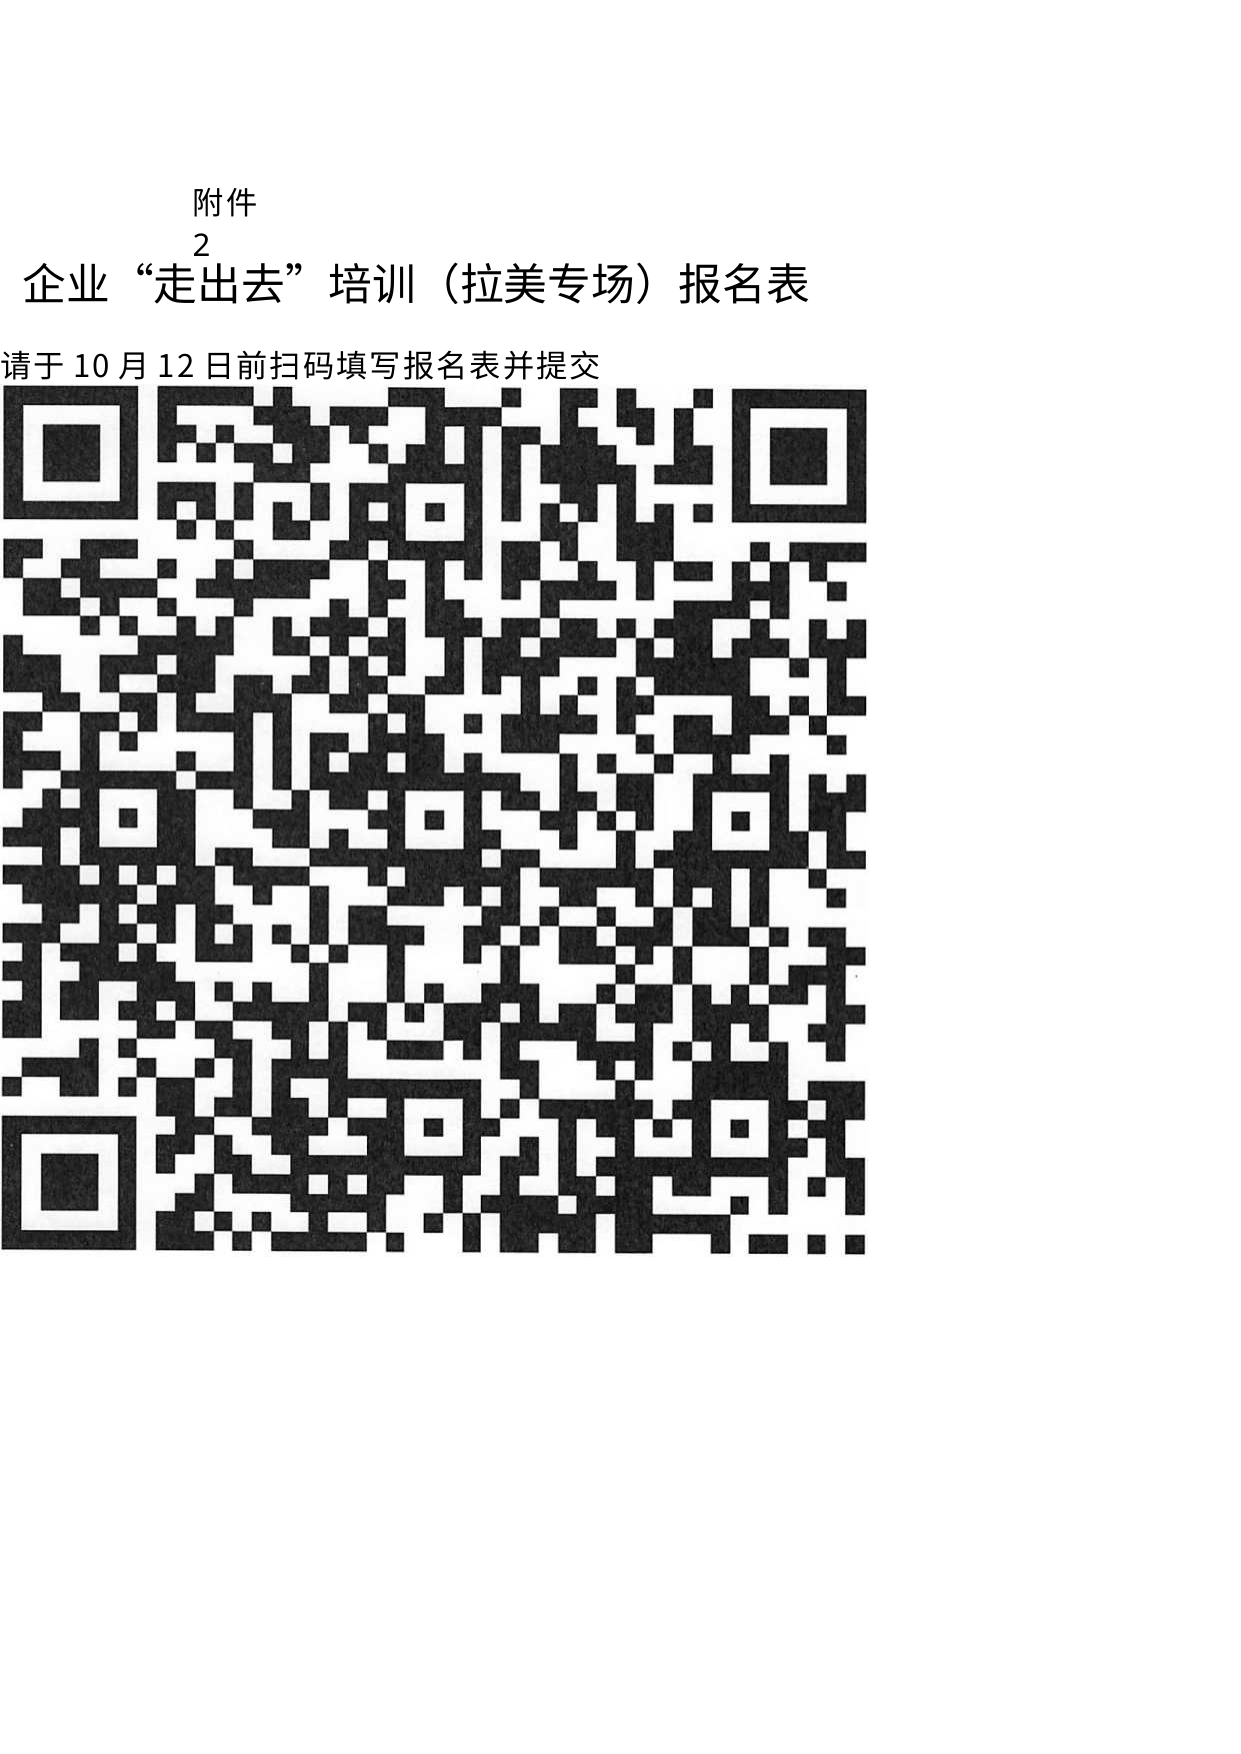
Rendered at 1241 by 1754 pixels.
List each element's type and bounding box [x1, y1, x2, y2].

picture [0, 384, 869, 1257]
